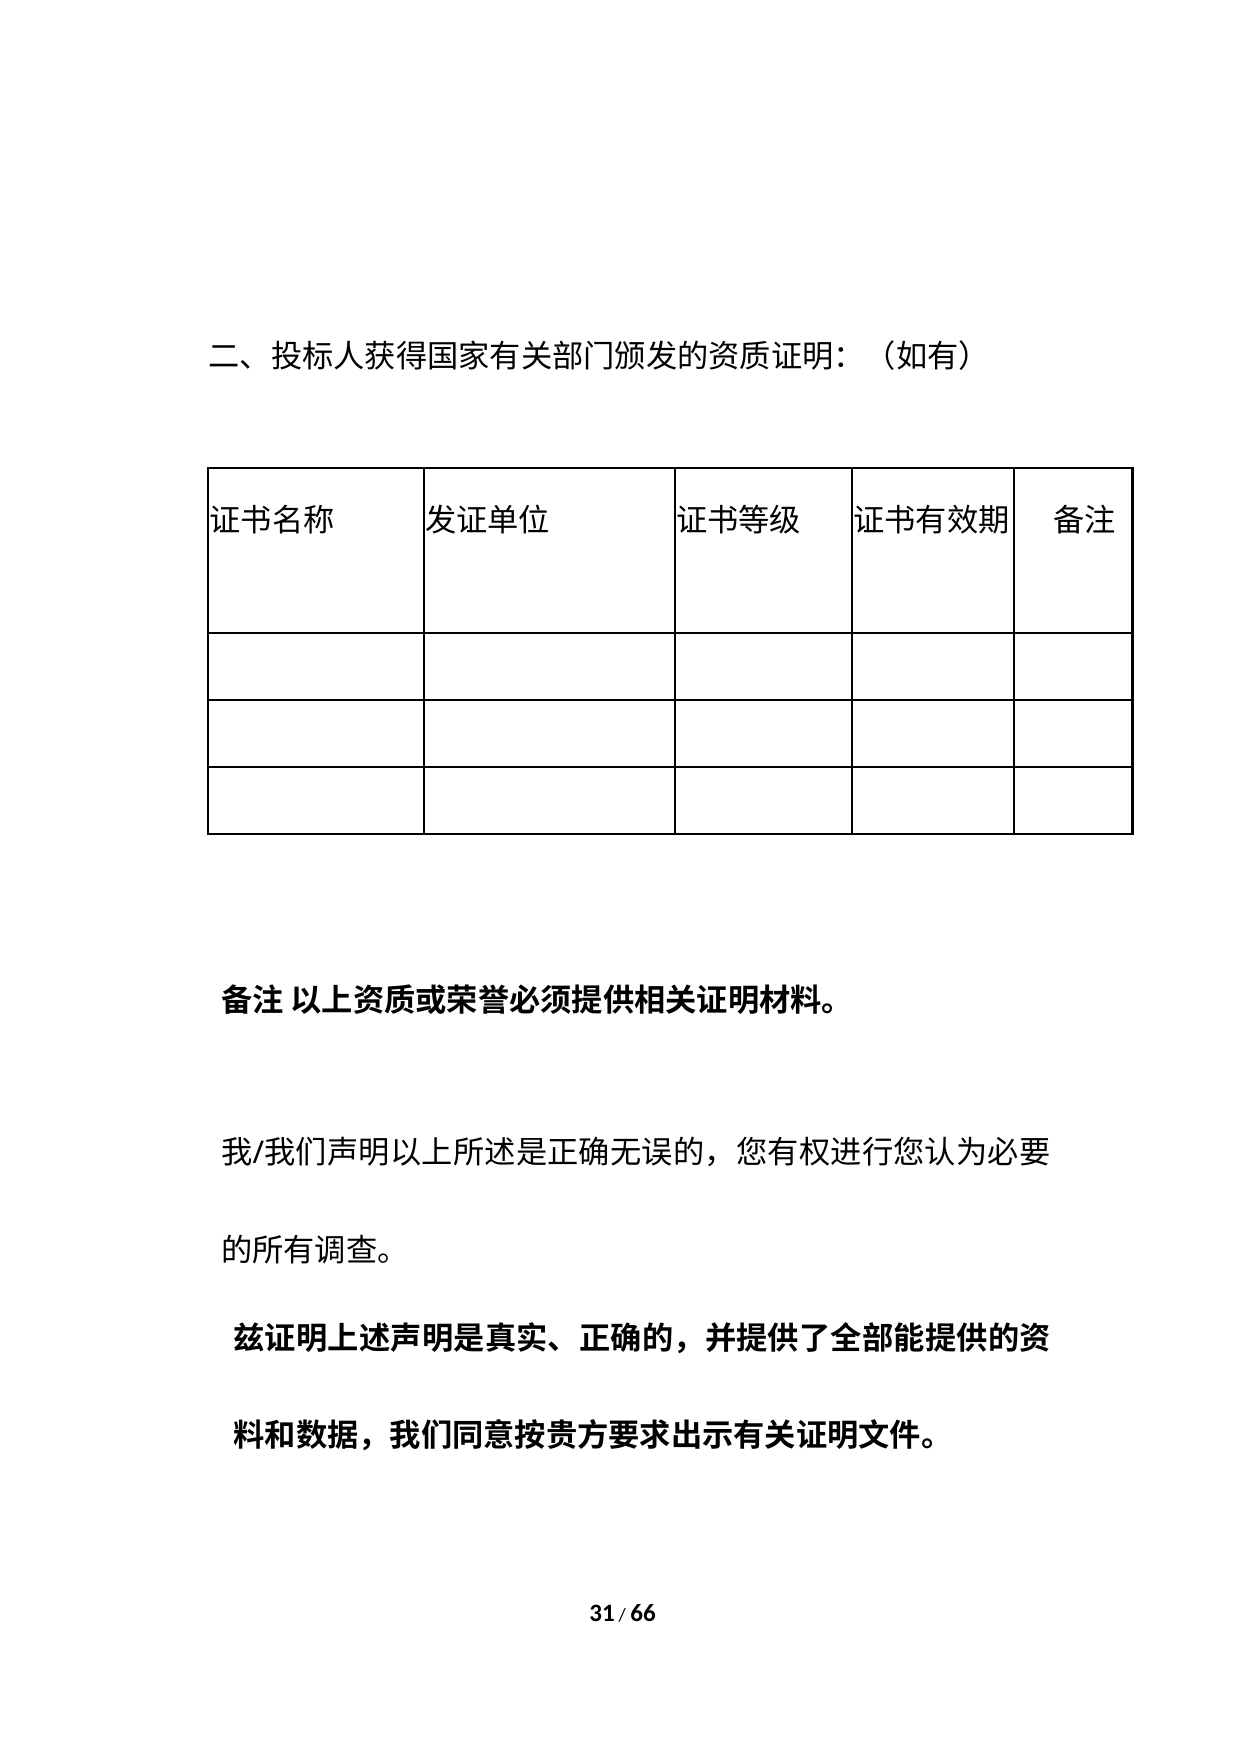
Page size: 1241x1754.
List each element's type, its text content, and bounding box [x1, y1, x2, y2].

table_cell [676, 768, 851, 833]
table_cell [853, 634, 1013, 699]
table_cell [425, 768, 674, 833]
table_header 证书名称 [209, 469, 423, 567]
table_cell [853, 768, 1013, 833]
table_cell [209, 701, 423, 766]
text 备注 以上资质或荣誉必须提供相关证明材料。 [221, 965, 1053, 1030]
table_cell [1015, 567, 1131, 632]
table_cell [425, 634, 674, 699]
table_cell [425, 701, 674, 766]
table_cell [209, 768, 423, 833]
table_cell [209, 634, 423, 699]
table_cell [853, 701, 1013, 766]
table_cell [676, 634, 851, 699]
text 我/我们声明以上所述是正确无误的，您有权进行您认为必要的所有调查。 [221, 1118, 1053, 1280]
table_cell [853, 567, 1013, 632]
text 兹证明上述声明是真实、正确的，并提供了全部能提供的资料和数据，我们同意按贵方要求出示有关证明文件。 [233, 1303, 1053, 1465]
table_cell [209, 567, 423, 632]
text 二、投标人获得国家有关部门颁发的资质证明：（如有） [208, 321, 1053, 386]
table_cell [1015, 701, 1131, 766]
table_cell [1015, 768, 1131, 833]
table_header 备注 [1015, 469, 1131, 567]
table_header 证书有效期 [853, 469, 1013, 567]
table_cell [676, 567, 851, 632]
table_cell [676, 701, 851, 766]
table_header 发证单位 [425, 469, 674, 567]
table_header 证书等级 [676, 469, 851, 567]
table_cell [425, 567, 674, 632]
table_cell [1015, 634, 1131, 699]
